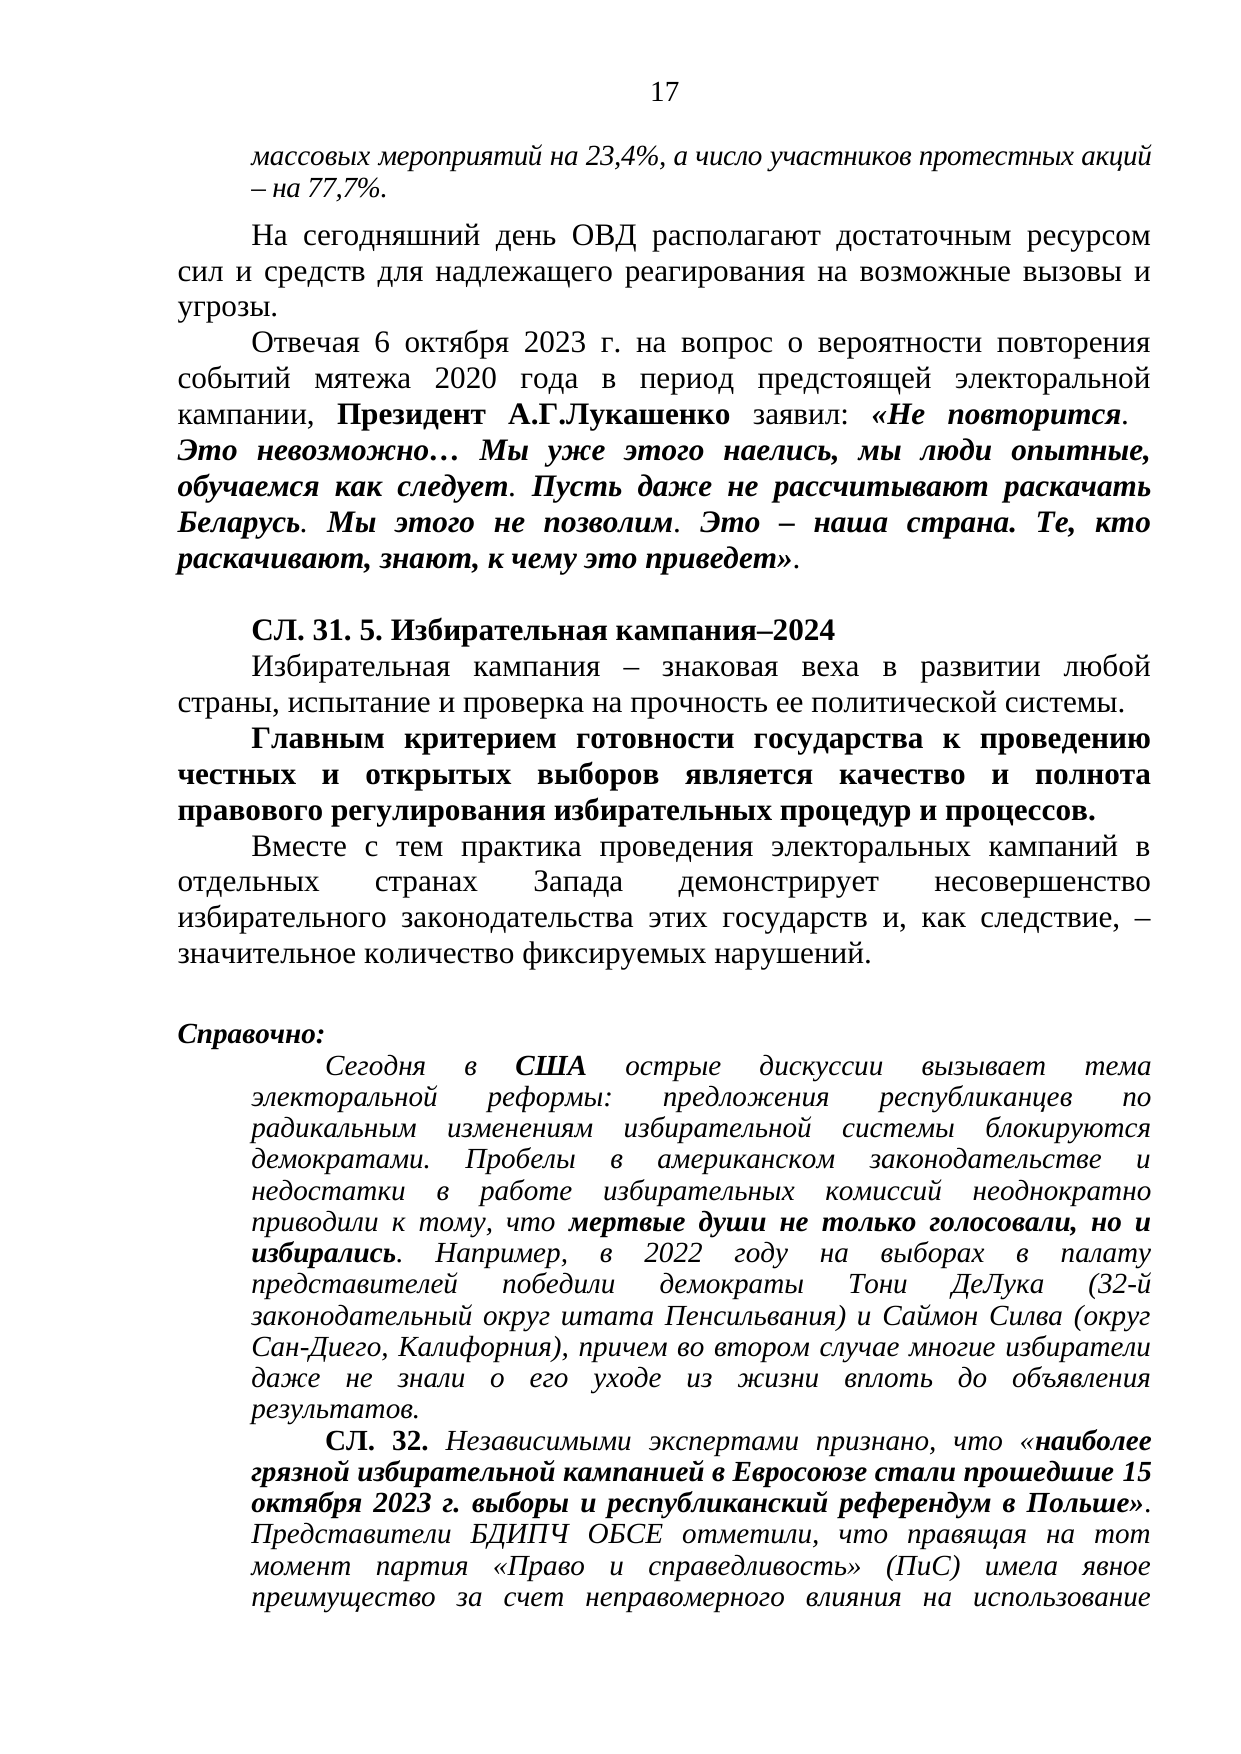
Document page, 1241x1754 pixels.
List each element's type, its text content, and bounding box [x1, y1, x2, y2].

text Избирательная кампания – знаковая веха в развитии любой страны, испытание и проверка на прочность ее политической системы. [177, 647, 1152, 719]
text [251, 141, 1152, 203]
text Отвечая 6 октября 2023 г. на вопрос о вероятности повторения событий мятежа 2020 года в период предстоящей электоральной кампании, Президент А.Г.Лукашенко заявил: «Не повторится. Это невозможно… Мы уже этого наелись, мы люди опытные, обучаемся как следует. Пусть даже не рассчитывают раскачать Беларусь. Мы этого не позволим. Это – наша страна. Те, кто раскачивают, знают, к чему это приведет». [177, 324, 1152, 575]
text Сегодня в США острые дискуссии вызывает тема электоральной реформы: предложения республиканцев по радикальным изменениям избирательной системы блокируются демократами. Пробелы в американском законодательстве и недостатки в работе избирательных комиссий неоднократно приводили к тому, что мертвые души не только голосовали, но и избирались. Например, в 2022 году на выборах в палату представителей победили демократы Тони ДеЛука (32-й законодательный округ штата Пенсильвания) и Саймон Силва (округ Сан-Диего, Калифорния), причем во втором случае многие избиратели даже не знали о его уходе из жизни вплоть до объявления результатов. [251, 1050, 1152, 1425]
text Справочно: [177, 1019, 1152, 1050]
text СЛ. 31. 5. Избирательная кампания–2024 [177, 611, 1152, 647]
text На сегодняшний день ОВД располагают достаточным ресурсом сил и средств для надлежащего реагирования на возможные вызовы и угрозы. [177, 216, 1152, 324]
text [251, 1425, 1152, 1613]
text Вместе с тем практика проведения электоральных кампаний в отдельных странах Запада демонстрирует несовершенство избирательного законодательства этих государств и, как следствие, – значительное количество фиксируемых нарушений. [177, 827, 1152, 971]
text Главным критерием готовности государства к проведению честных и открытых выборов является качество и полнота правового регулирования избирательных процедур и процессов. [177, 719, 1152, 827]
